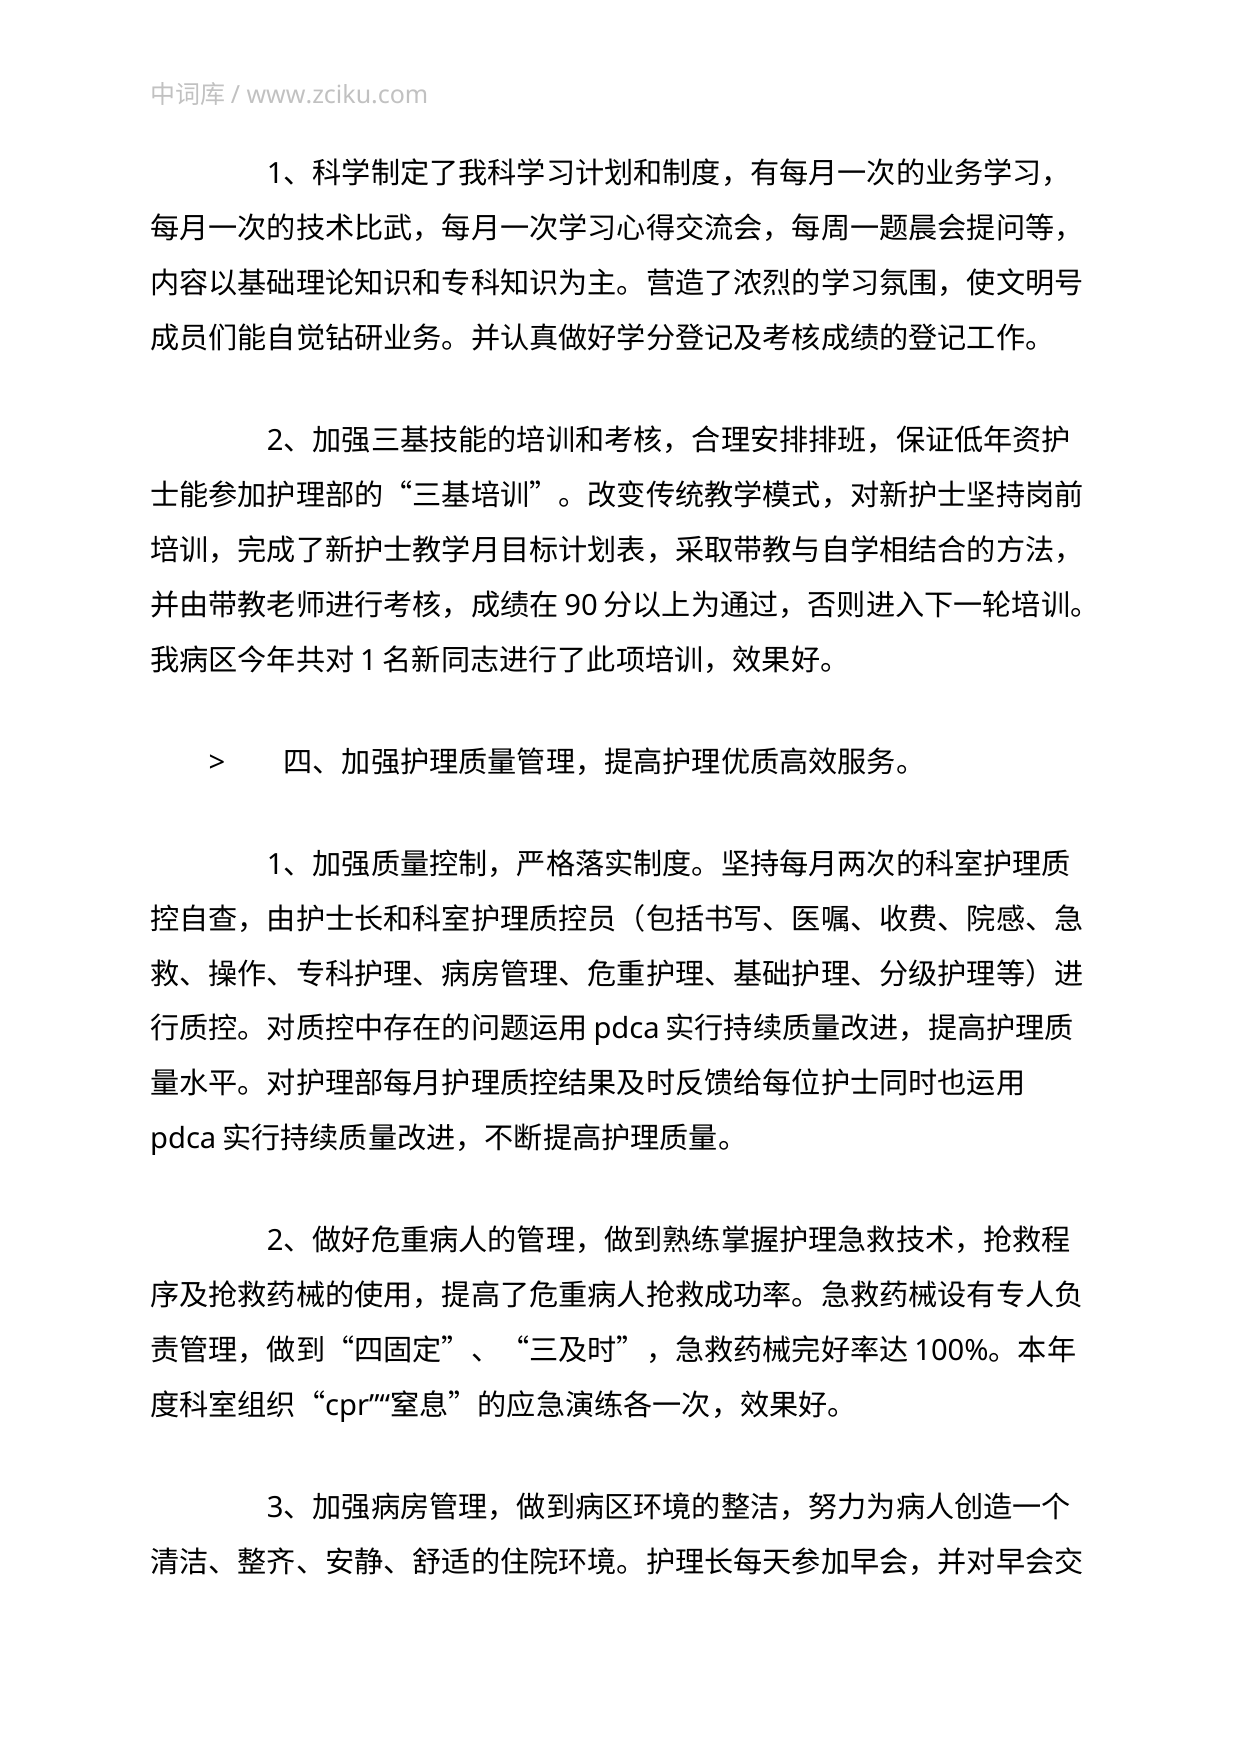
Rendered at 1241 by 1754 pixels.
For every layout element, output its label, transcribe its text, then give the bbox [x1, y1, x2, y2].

text 1、加强质量控制，严格落实制度。坚持每月两次的科室护理质控自查，由护士长和科室护理质控员（包括书写、医嘱、收费、院感、急救、操作、专科护理、病房管理、危重护理、基础护理、分级护理等）进行质控。对质控中存在的问题运用pdca实行持续质量改进，提高护理质量水平。对护理部每月护理质控结果及时反馈给每位护士同时也运用pdca实行持续质量改进，不断提高护理质量。 [150, 840, 1090, 1157]
text > 四、加强护理质量管理，提高护理优质高效服务。 [150, 738, 1090, 781]
text 2、加强三基技能的培训和考核，合理安排排班，保证低年资护士能参加护理部的“三基培训”。改变传统教学模式，对新护士坚持岗前培训，完成了新护士教学月目标计划表，采取带教与自学相结合的方法，并由带教老师进行考核，成绩在90分以上为通过，否则进入下一轮培训。我病区今年共对1名新同志进行了此项培训，效果好。 [150, 417, 1090, 679]
text 2、做好危重病人的管理，做到熟练掌握护理急救技术，抢救程序及抢救药械的使用，提高了危重病人抢救成功率。急救药械设有专人负责管理，做到“四固定”、“三及时”，急救药械完好率达100%。本年度科室组织“cpr”“窒息”的应急演练各一次，效果好。 [150, 1217, 1090, 1424]
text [150, 1484, 1090, 1581]
text 1、科学制定了我科学习计划和制度，有每月一次的业务学习，每月一次的技术比武，每月一次学习心得交流会，每周一题晨会提问等，内容以基础理论知识和专科知识为主。营造了浓烈的学习氛围，使文明号成员们能自觉钻研业务。并认真做好学分登记及考核成绩的登记工作。 [150, 150, 1090, 357]
